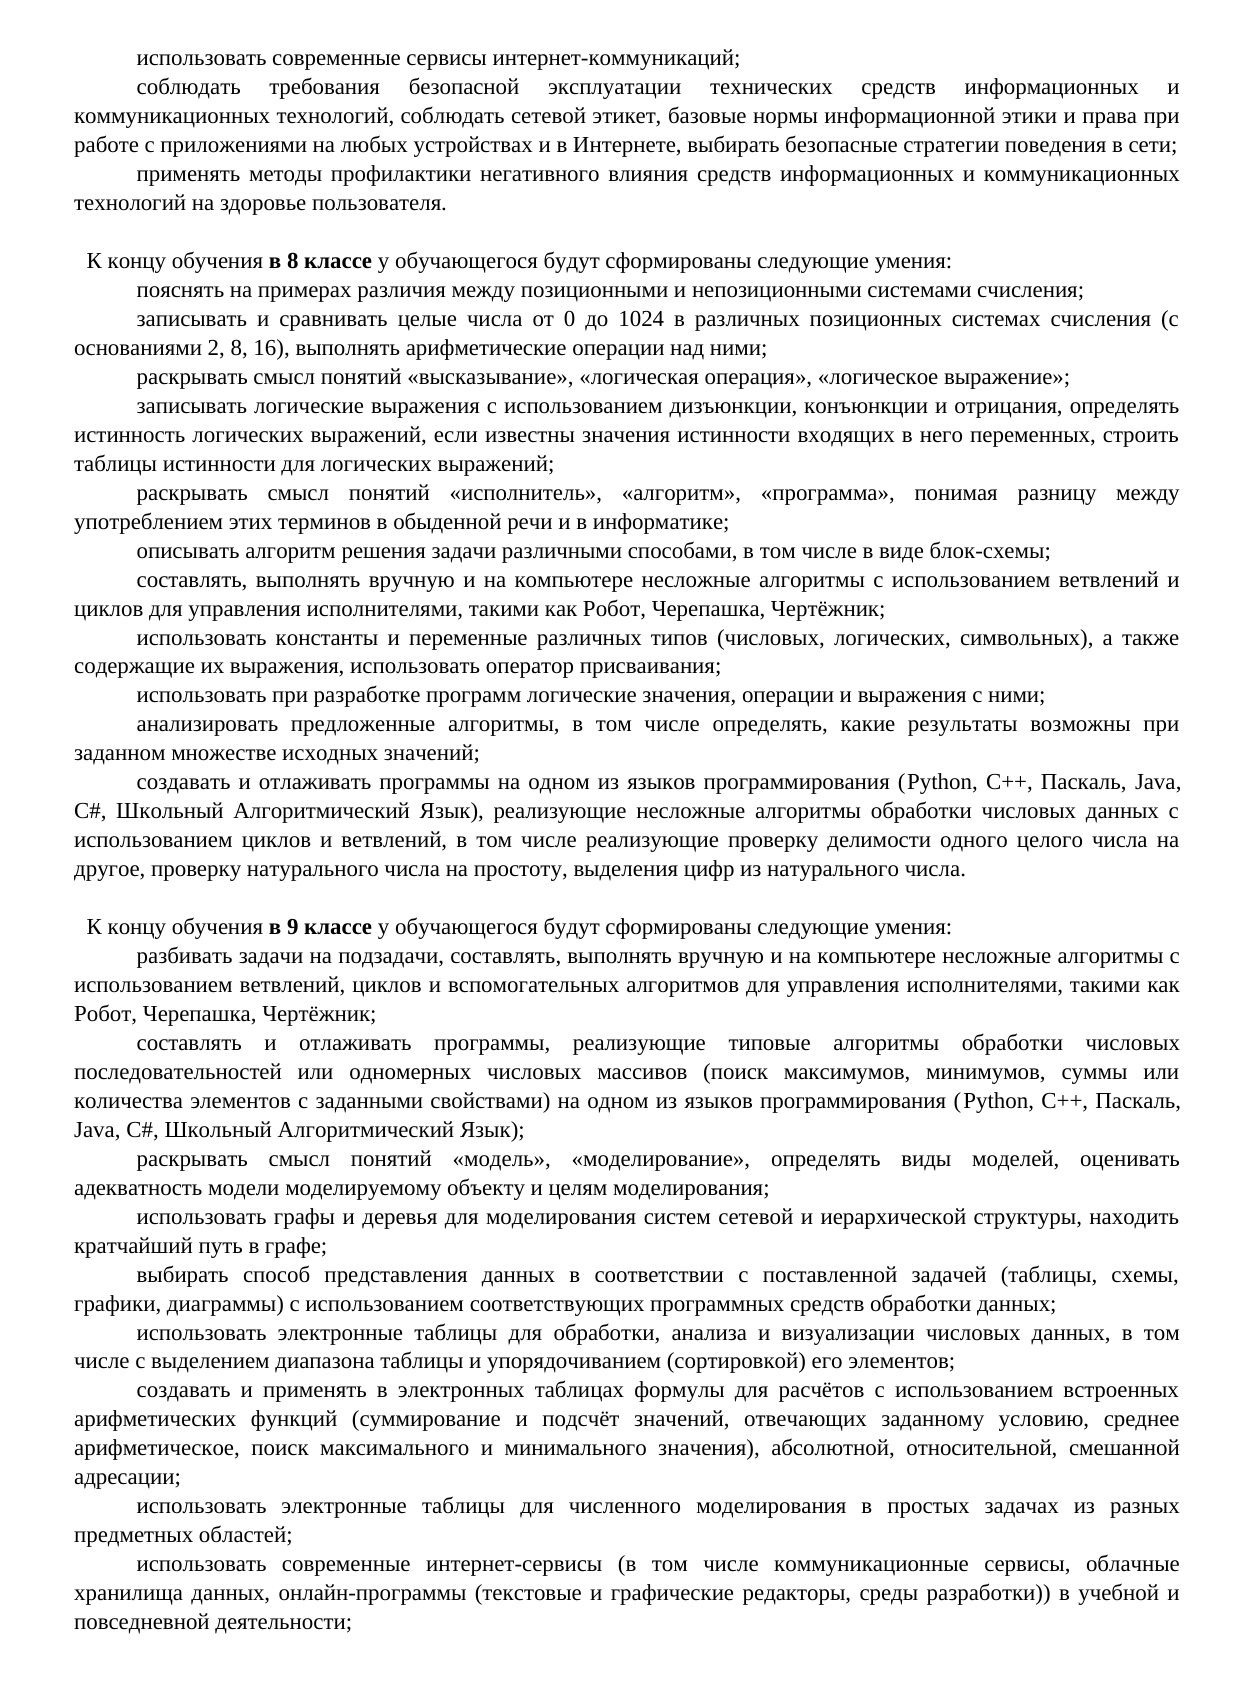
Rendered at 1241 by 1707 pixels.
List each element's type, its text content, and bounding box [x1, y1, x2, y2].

text выбирать способ представления данных в соответствии с поставленной задачей (таблицы, схемы, графики, диаграммы) с использованием соответствующих программных средств обработки данных; [74, 1261, 1181, 1316]
text составлять и отлаживать программы, реализующие типовые алгоритмы обработки числовых последовательностей или одномерных числовых массивов (поиск максимумов, минимумов, суммы или количества элементов с заданными свойствами) на одном из языков программирования (Python, C++, Паскаль, Java, C#, Школьный Алгоритмический Язык); [74, 1029, 1181, 1142]
text составлять, выполнять вручную и на компьютере несложные алгоритмы с использованием ветвлений и циклов для управления исполнителями, такими как Робот, Черепашка, Чертёжник; [74, 566, 1181, 621]
text использовать константы и переменные различных типов (числовых, логических, символьных), а также содержащие их выражения, использовать оператор присваивания; [74, 623, 1181, 679]
text раскрывать смысл понятий «модель», «моделирование», определять виды моделей, оценивать адекватность модели моделируемому объекту и целям моделирования; [74, 1145, 1181, 1200]
text использовать современные интернет-сервисы (в том числе коммуникационные сервисы, облачные хранилища данных, онлайн-программы (текстовые и графические редакторы, среды разработки)) в учебной и повседневной деятельности; [74, 1550, 1181, 1634]
text К концу обучения в 8 классе у обучающегося будут сформированы следующие умения: [86, 247, 1181, 273]
text использовать электронные таблицы для численного моделирования в простых задачах из разных предметных областей; [74, 1492, 1181, 1548]
text раскрывать смысл понятий «исполнитель», «алгоритм», «программа», понимая разницу между употреблением этих терминов в обыденной речи и в информатике; [74, 479, 1181, 534]
text раскрывать смысл понятий «высказывание», «логическая операция», «логическое выражение»; [74, 363, 1181, 389]
text создавать и отлаживать программы на одном из языков программирования (Python, C++, Паскаль, Java, C#, Школьный Алгоритмический Язык), реализующие несложные алгоритмы обработки числовых данных с использованием циклов и ветвлений, в том числе реализующие проверку делимости одного целого числа на другое, проверку натурального числа на простоту, выделения цифр из натурального числа. [74, 768, 1181, 882]
text пояснять на примерах различия между позиционными и непозиционными системами счисления; [74, 276, 1181, 302]
text соблюдать требования безопасной эксплуатации технических средств информационных и коммуникационных технологий, соблюдать сетевой этикет, базовые нормы информационной этики и права при работе с приложениями на любых устройствах и в Интернете, выбирать безопасные стратегии поведения в сети; [74, 73, 1181, 158]
text анализировать предложенные алгоритмы, в том числе определять, какие результаты возможны при заданном множестве исходных значений; [74, 710, 1181, 766]
text записывать логические выражения с использованием дизъюнкции, конъюнкции и отрицания, определять истинность логических выражений, если известны значения истинности входящих в него переменных, строить таблицы истинности для логических выражений; [74, 392, 1181, 476]
text создавать и применять в электронных таблицах формулы для расчётов с использованием встроенных арифметических функций (суммирование и подсчёт значений, отвечающих заданному условию, среднее арифметическое, поиск максимального и минимального значения), абсолютной, относительной, смешанной адресации; [74, 1376, 1181, 1490]
text использовать электронные таблицы для обработки, анализа и визуализации числовых данных, в том числе с выделением диапазона таблицы и упорядочиванием (сортировкой) его элементов; [74, 1318, 1181, 1374]
text использовать при разработке программ логические значения, операции и выражения с ними; [74, 681, 1181, 708]
text использовать графы и деревья для моделирования систем сетевой и иерархической структуры, находить кратчайший путь в графе; [74, 1203, 1181, 1258]
text записывать и сравнивать целые числа от 0 до 1024 в различных позиционных системах счисления (с основаниями 2, 8, 16), выполнять арифметические операции над ними; [74, 305, 1181, 360]
text К концу обучения в 9 классе у обучающегося будут сформированы следующие умения: [86, 913, 1181, 939]
text применять методы профилактики негативного влияния средств информационных и коммуникационных технологий на здоровье пользователя. [74, 160, 1181, 216]
text использовать современные сервисы интернет-коммуникаций; [74, 44, 1181, 71]
text описывать алгоритм решения задачи различными способами, в том числе в виде блок-схемы; [74, 537, 1181, 563]
text разбивать задачи на подзадачи, составлять, выполнять вручную и на компьютере несложные алгоритмы с использованием ветвлений, циклов и вспомогательных алгоритмов для управления исполнителями, такими как Робот, Черепашка, Чертёжник; [74, 942, 1181, 1026]
